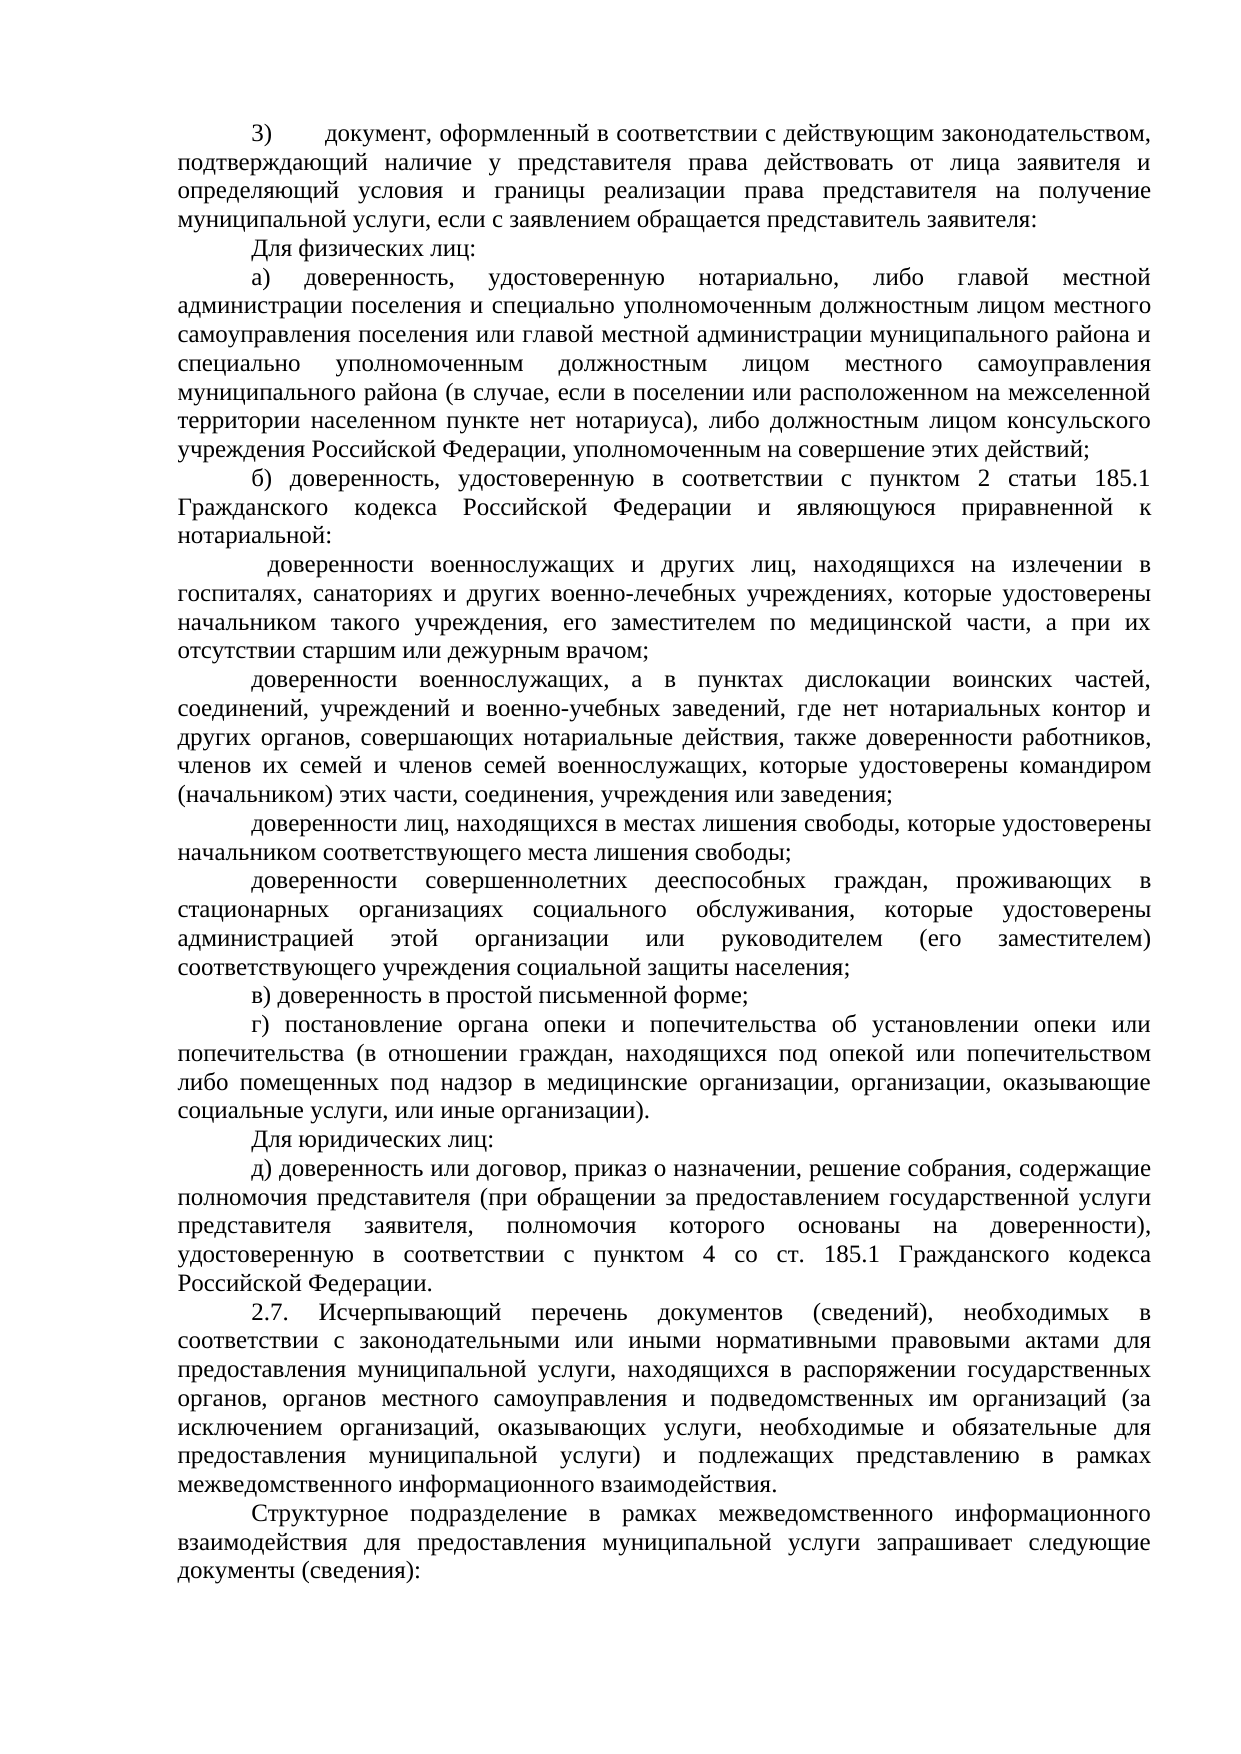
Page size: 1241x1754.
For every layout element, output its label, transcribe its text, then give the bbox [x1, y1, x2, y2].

text доверенности военнослужащих, а в пунктах дислокации воинских частей, соединений, учреждений и военно-учебных заведений, где нет нотариальных контор и других органов, совершающих нотариальные действия, также доверенности работников, членов их семей и членов семей военнослужащих, которые удостоверены командиром (начальником) этих части, соединения, учреждения или заведения; [177, 664, 1152, 808]
text 2.7. Исчерпывающий перечень документов (сведений), необходимых в соответствии с законодательными или иными нормативными правовыми актами для предоставления муниципальной услуги, находящихся в распоряжении государственных органов, органов местного самоуправления и подведомственных им организаций (за исключением организаций, оказывающих услуги, необходимые и обязательные для предоставления муниципальной услуги) и подлежащих представлению в рамках межведомственного информационного взаимодействия. [177, 1297, 1152, 1498]
text Для юридических лиц: [177, 1124, 1152, 1153]
text Для физических лиц: [177, 233, 1152, 262]
text доверенности военнослужащих и других лиц, находящихся на излечении в госпиталях, санаториях и других военно-лечебных учреждениях, которые удостоверены начальником такого учреждения, его заместителем по медицинской части, а при их отсутствии старшим или дежурным врачом; [177, 549, 1152, 664]
text 3) документ, оформленный в соответствии с действующим законодательством, подтверждающий наличие у представителя права действовать от лица заявителя и определяющий условия и границы реализации права представителя на получение муниципальной услуги, если с заявлением обращается представитель заявителя: [177, 118, 1152, 233]
text д) доверенность или договор, приказ о назначении, решение собрания, содержащие полномочия представителя (при обращении за предоставлением государственной услуги представителя заявителя, полномочия которого основаны на доверенности), удостоверенную в соответствии с пунктом 4 со ст. 185.1 Гражданского кодекса Российской Федерации. [177, 1153, 1152, 1297]
text в) доверенность в простой письменной форме; [177, 981, 1152, 1009]
text г) постановление органа опеки и попечительства об установлении опеки или попечительства (в отношении граждан, находящихся под опекой или попечительством либо помещенных под надзор в медицинские организации, организации, оказывающие социальные услуги, или иные организации). [177, 1009, 1152, 1124]
text а) доверенность, удостоверенную нотариально, либо главой местной администрации поселения и специально уполномоченным должностным лицом местного самоуправления поселения или главой местной администрации муниципального района и специально уполномоченным должностным лицом местного самоуправления муниципального района (в случае, если в поселении или расположенном на межселенной территории населенном пункте нет нотариуса), либо должностным лицом консульского учреждения Российской Федерации, уполномоченным на совершение этих действий; [177, 262, 1152, 463]
text б) доверенность, удостоверенную в соответствии с пунктом 2 статьи 185.1 Гражданского кодекса Российской Федерации и являющуюся приравненной к нотариальной: [177, 463, 1152, 549]
text доверенности совершеннолетних дееспособных граждан, проживающих в стационарных организациях социального обслуживания, которые удостоверены администрацией этой организации или руководителем (его заместителем) соответствующего учреждения социальной защиты населения; [177, 866, 1152, 981]
text Структурное подразделение в рамках межведомственного информационного взаимодействия для предоставления муниципальной услуги запрашивает следующие документы (сведения): [177, 1498, 1152, 1584]
text доверенности лиц, находящихся в местах лишения свободы, которые удостоверены начальником соответствующего места лишения свободы; [177, 808, 1152, 866]
